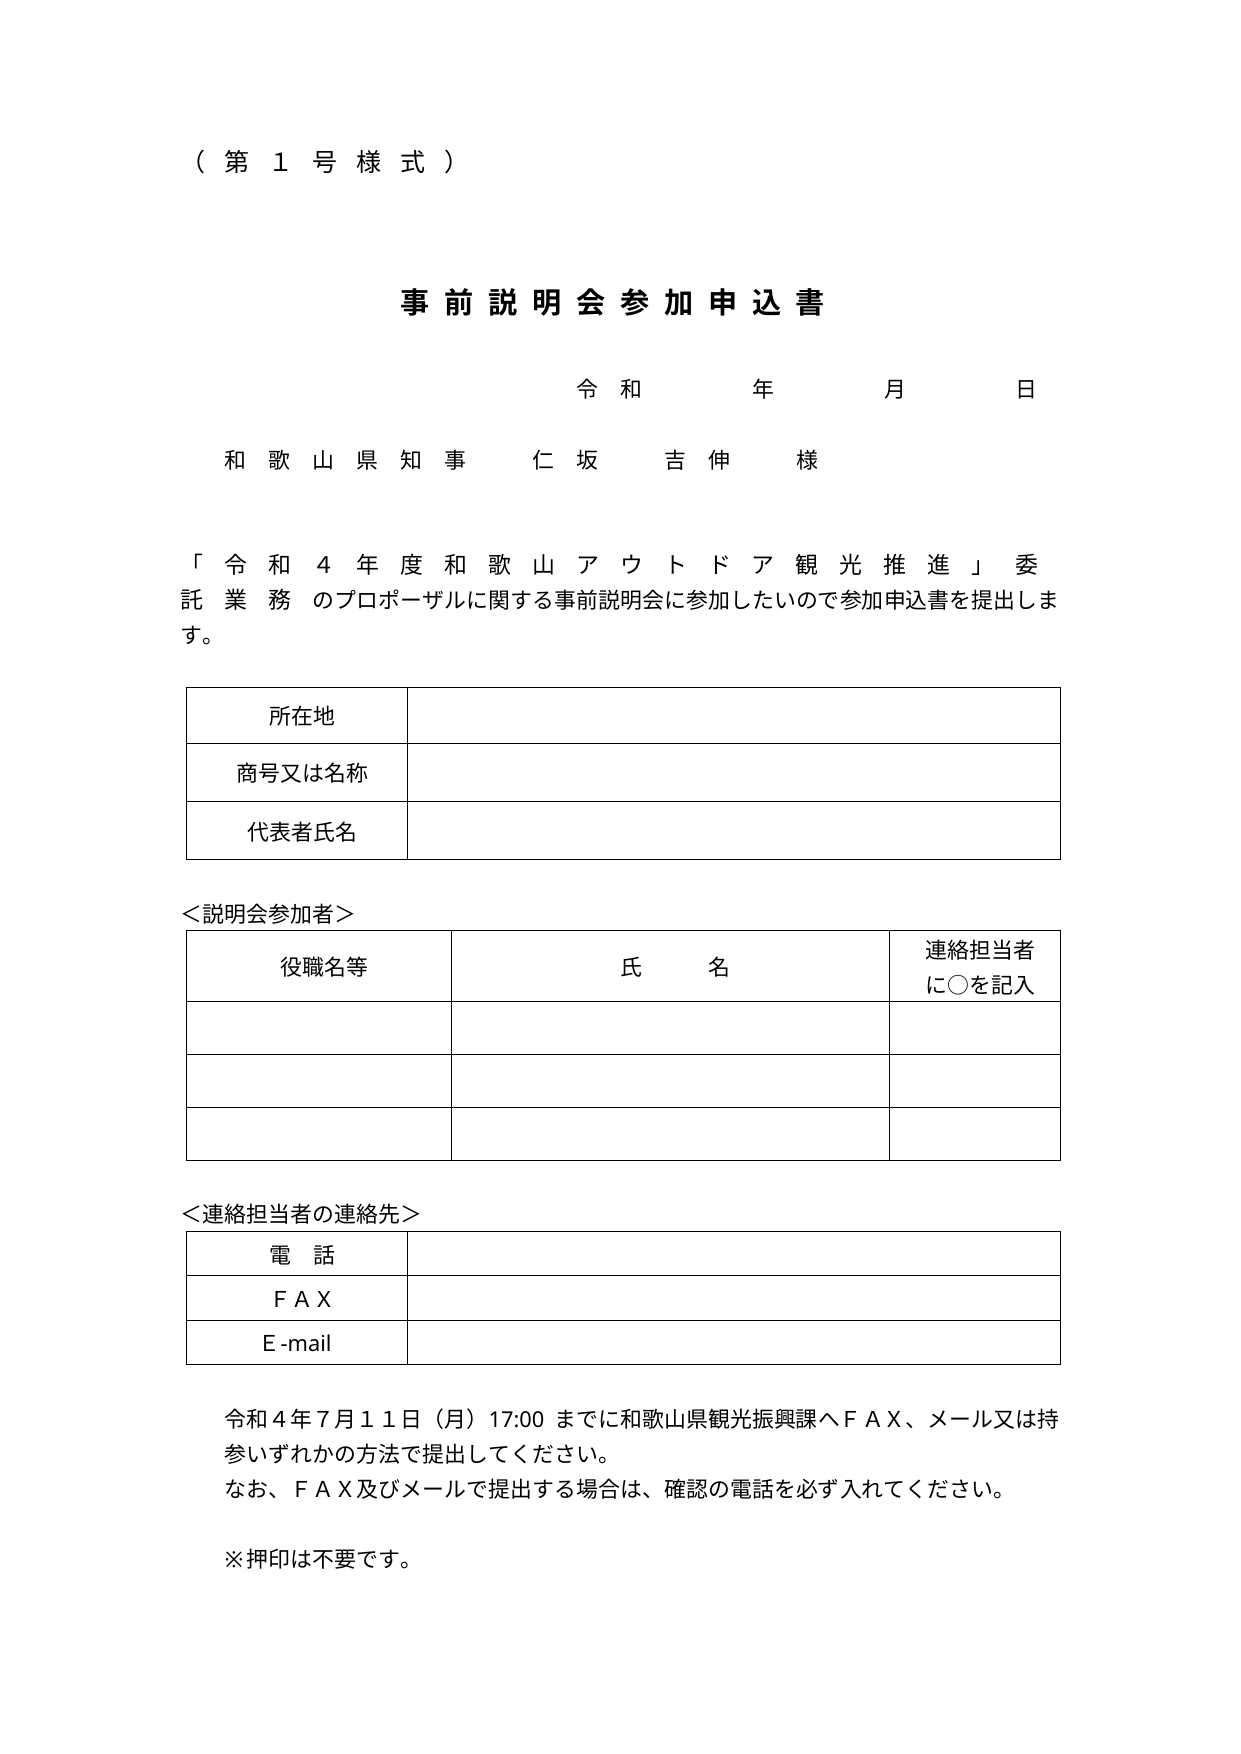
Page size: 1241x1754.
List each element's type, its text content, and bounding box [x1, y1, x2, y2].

text なお、ＦＡＸ及びメールで提出する場合は、確認の電話を必ず入れてください。 [203, 1470, 1060, 1505]
table_cell [187, 1055, 451, 1107]
text 事前説明会参加申込書 [181, 265, 1060, 336]
table_cell [452, 1055, 889, 1107]
table_header [408, 688, 1060, 743]
table_cell [408, 1276, 1060, 1319]
table_cell 代表者氏名 [187, 802, 407, 859]
table_header 連絡担当者 に○を記入 [890, 931, 1060, 1001]
table_cell [890, 1002, 1060, 1054]
table_cell [452, 1002, 889, 1054]
table_header 所在地 [187, 688, 407, 743]
table_cell [187, 1002, 451, 1054]
text 令和 年 月 日 [181, 371, 1060, 406]
table_cell [408, 802, 1060, 859]
text （第１号様式） [181, 125, 1060, 195]
text 令和４年７月１１日（月）17:00までに和歌山県観光振興課へＦＡＸ、メール又は持参いずれかの方法で提出してください。 [203, 1400, 1060, 1470]
table_cell 商号又は名称 [187, 744, 407, 801]
text ＜連絡担当者の連絡先＞ [181, 1196, 1060, 1231]
table_cell [408, 1321, 1060, 1364]
table_header 役職名等 [187, 931, 451, 1001]
table_header [408, 1232, 1060, 1275]
table_cell [452, 1108, 889, 1160]
table_header 電 話 [187, 1232, 407, 1275]
table_cell [187, 1108, 451, 1160]
table_cell ＦＡＸ [187, 1276, 407, 1319]
text 和歌山県知事 仁坂 吉伸 様 [181, 441, 1060, 476]
text ＜説明会参加者＞ [181, 895, 1060, 930]
table_cell [890, 1055, 1060, 1107]
table_cell Ｅ-mail [187, 1321, 407, 1364]
table_header 氏 名 [452, 931, 889, 1001]
text ※押印は不要です。 [203, 1540, 1060, 1575]
table_cell [890, 1108, 1060, 1160]
table_cell [408, 744, 1060, 801]
text 「令和４年度和歌山アウトドア観光推進」委託業務のプロポーザルに関する事前説明会に参加したいので参加申込書を提出します。 [181, 546, 1060, 652]
